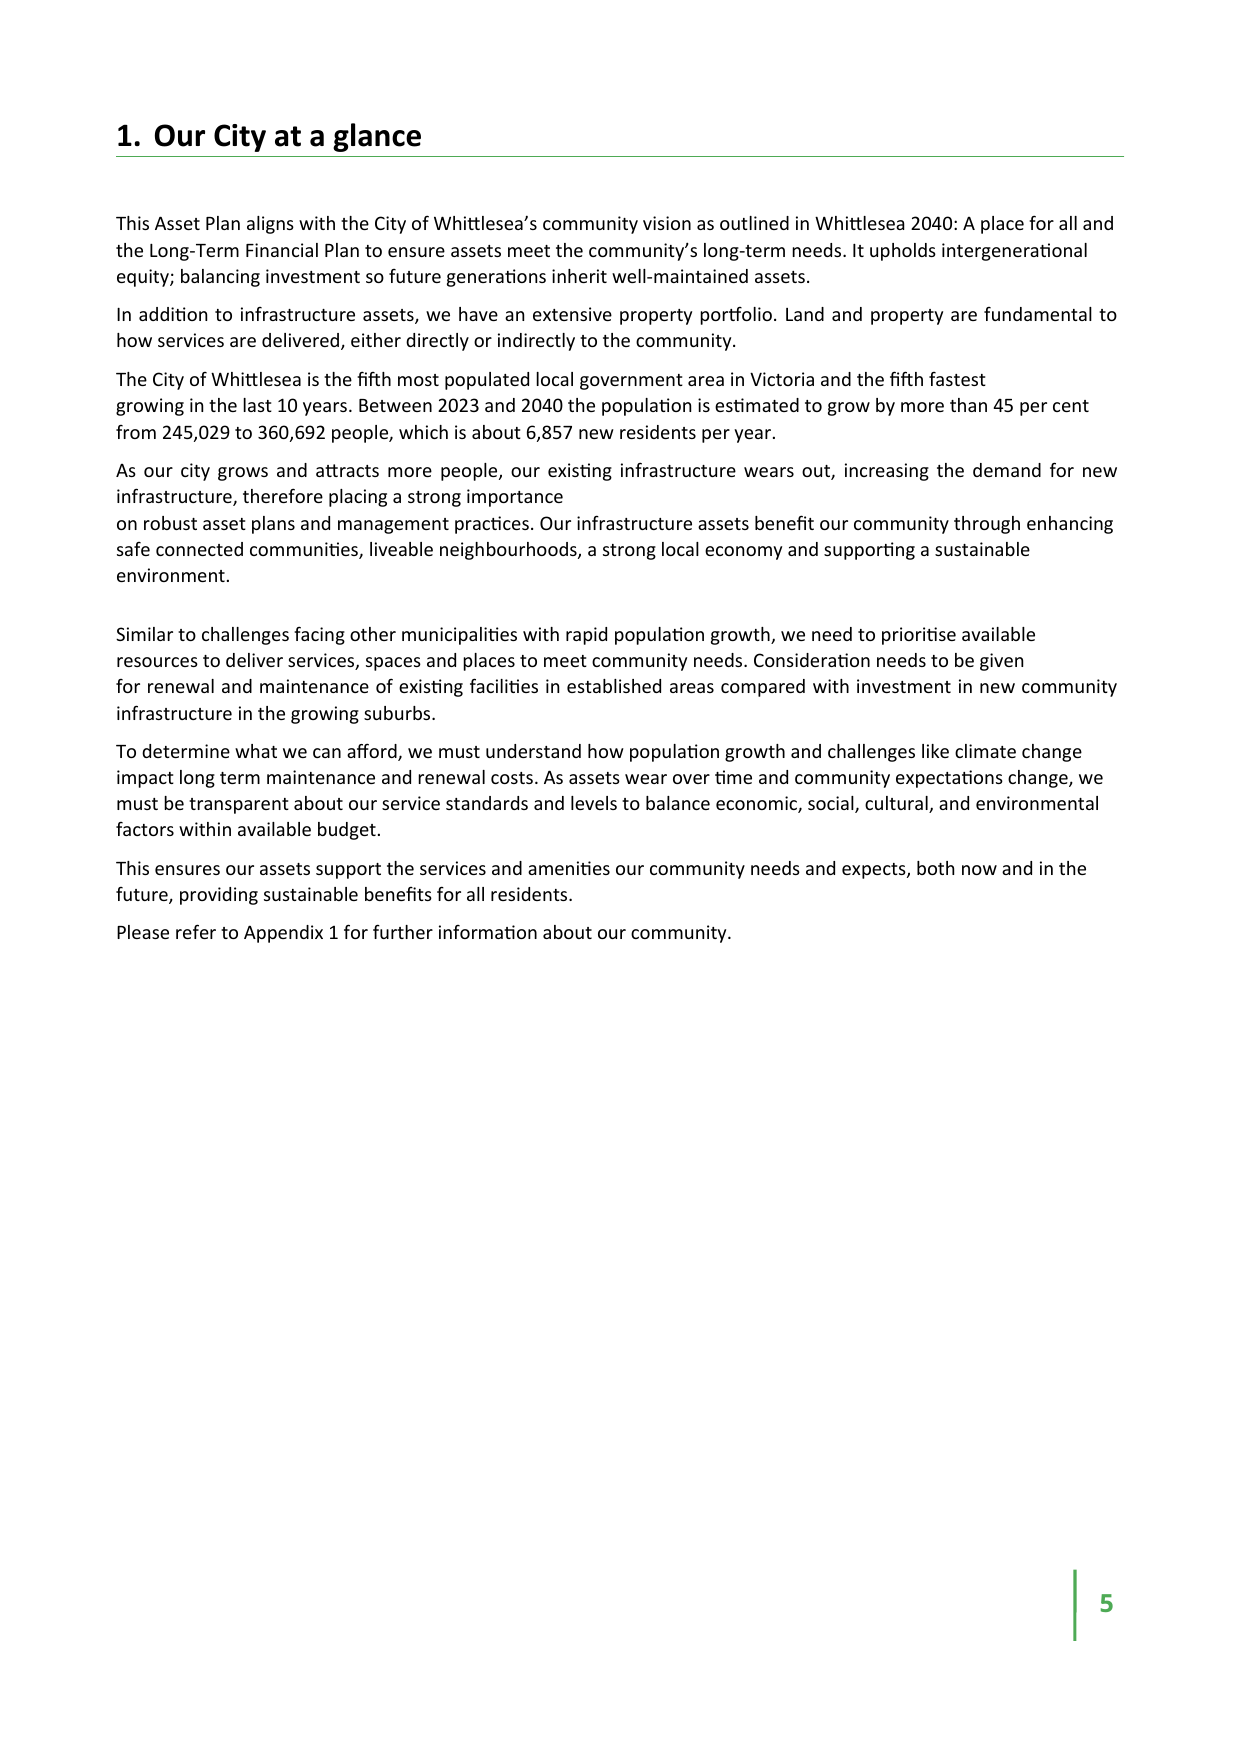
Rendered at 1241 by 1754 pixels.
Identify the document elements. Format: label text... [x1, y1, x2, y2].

text for renewal and maintenance of existing facilities in established areas compared with investment in new community infrastructure in the growing suburbs. [116, 674, 1120, 725]
text Similar to challenges facing other municipalities with rapid population growth, we need to prioritise available resources to deliver services, spaces and places to meet community needs. Consideration needs to be given [116, 621, 1120, 673]
text on robust asset plans and management practices. Our infrastructure assets benefit our community through enhancing safe connected communities, liveable neighbourhoods, a strong local economy and supporting a sustainable environment. [116, 510, 1120, 587]
text To determine what we can afford, we must understand how population growth and challenges like climate change impact long term maintenance and renewal costs. As assets wear over time and community expectations change, we must be transparent about our service standards and levels to balance economic, social, cultural, and environmental factors within available budget. [116, 738, 1120, 842]
text In addition to infrastructure assets, we have an extensive property portfolio. Land and property are fundamental to how services are delivered, either directly or indirectly to the community. [116, 302, 1120, 353]
text growing in the last 10 years. Between 2023 and 2040 the population is estimated to grow by more than 45 per cent from 245,029 to 360,692 people, which is about 6,857 new residents per year. [116, 393, 1120, 444]
text As our city grows and attracts more people, our existing infrastructure wears out, increasing the demand for new infrastructure, therefore placing a strong importance [116, 457, 1120, 509]
text The City of Whittlesea is the fifth most populated local government area in Victoria and the fifth fastest [116, 366, 1120, 392]
text Please refer to Appendix 1 for further information about our community. [116, 919, 1120, 945]
text This Asset Plan aligns with the City of Whittlesea’s community vision as outlined in Whittlesea 2040: A place for all and the Long-Term Financial Plan to ensure assets meet the community’s long-term needs. It upholds intergenerational equity; balancing investment so future generations inherit well-maintained assets. [116, 211, 1120, 288]
subtitle Our City at a glance [116, 114, 1124, 156]
text This ensures our assets support the services and amenities our community needs and expects, both now and in the future, providing sustainable benefits for all residents. [116, 855, 1120, 907]
